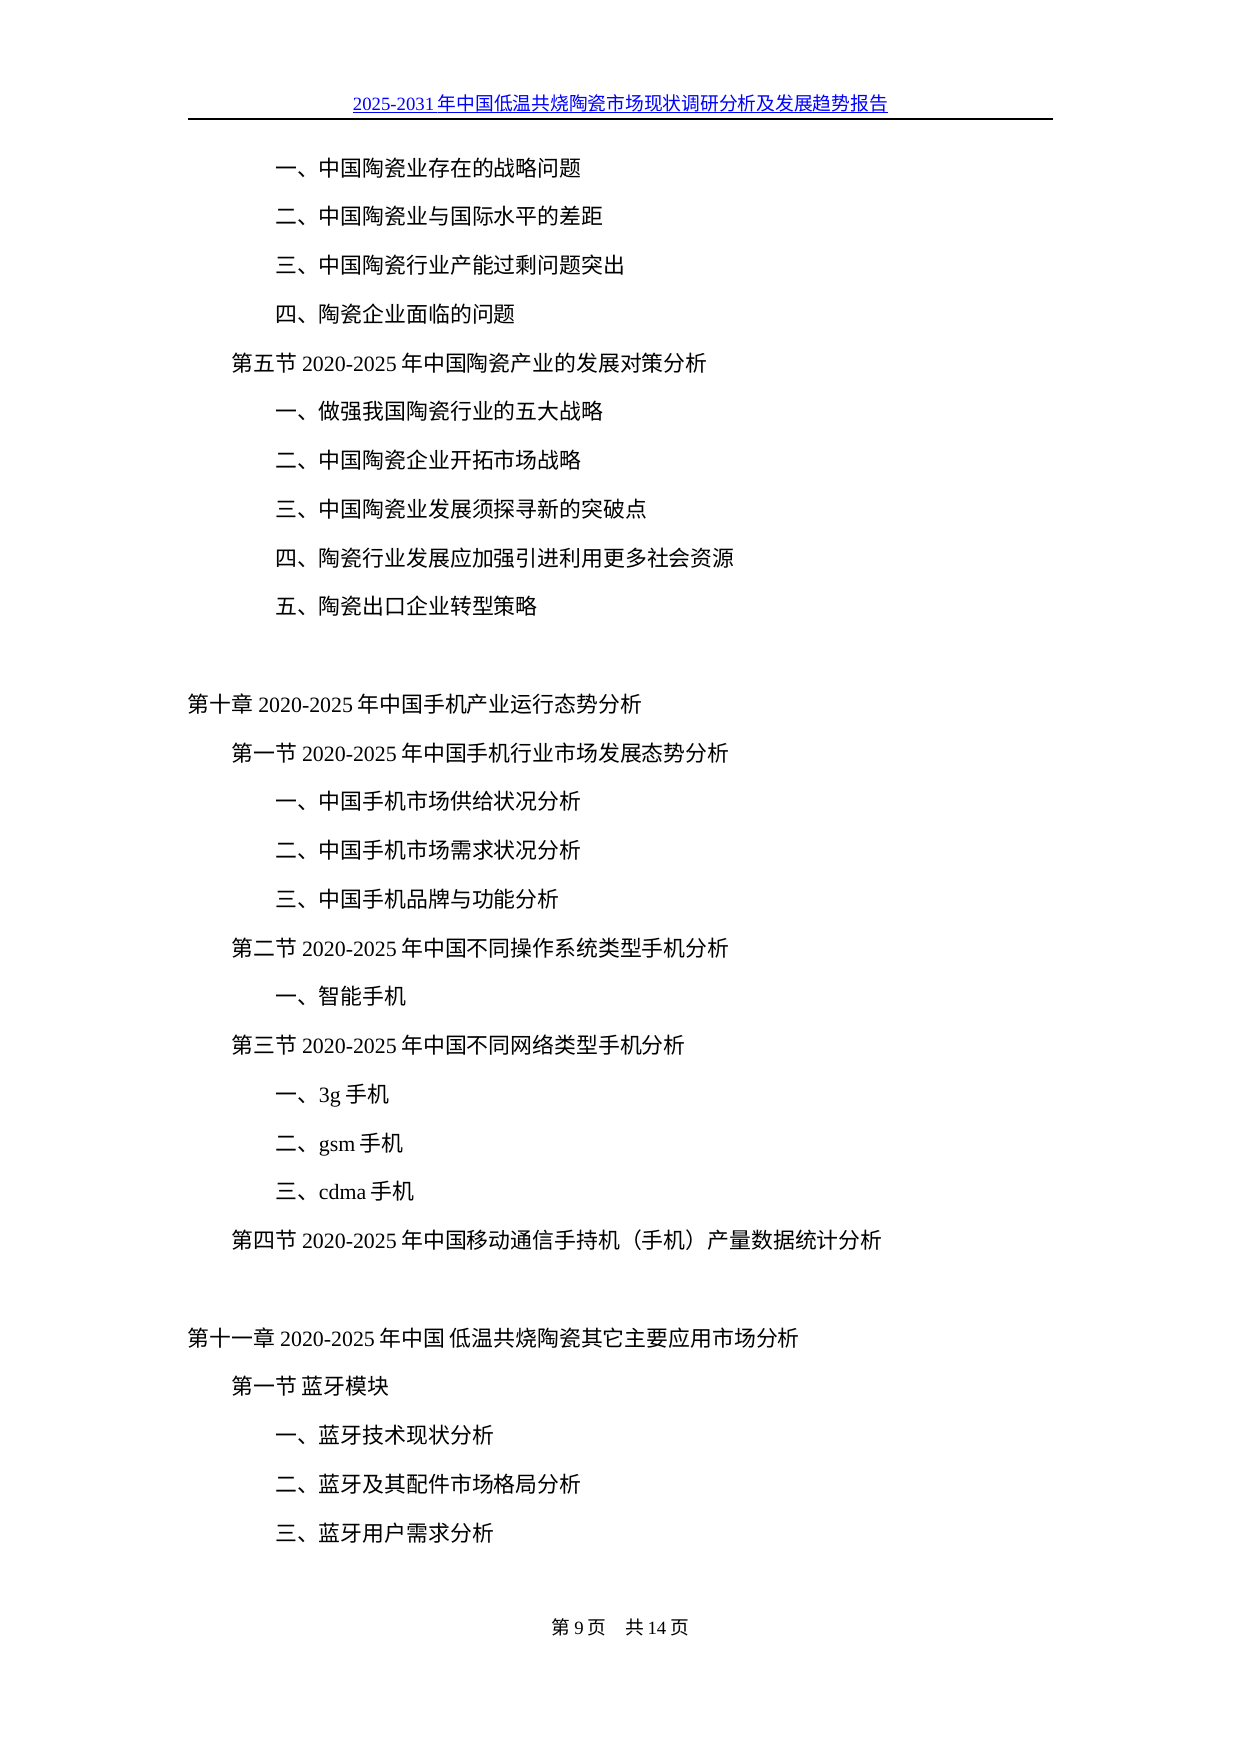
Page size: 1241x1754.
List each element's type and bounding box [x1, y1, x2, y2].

text [187, 150, 1053, 1548]
